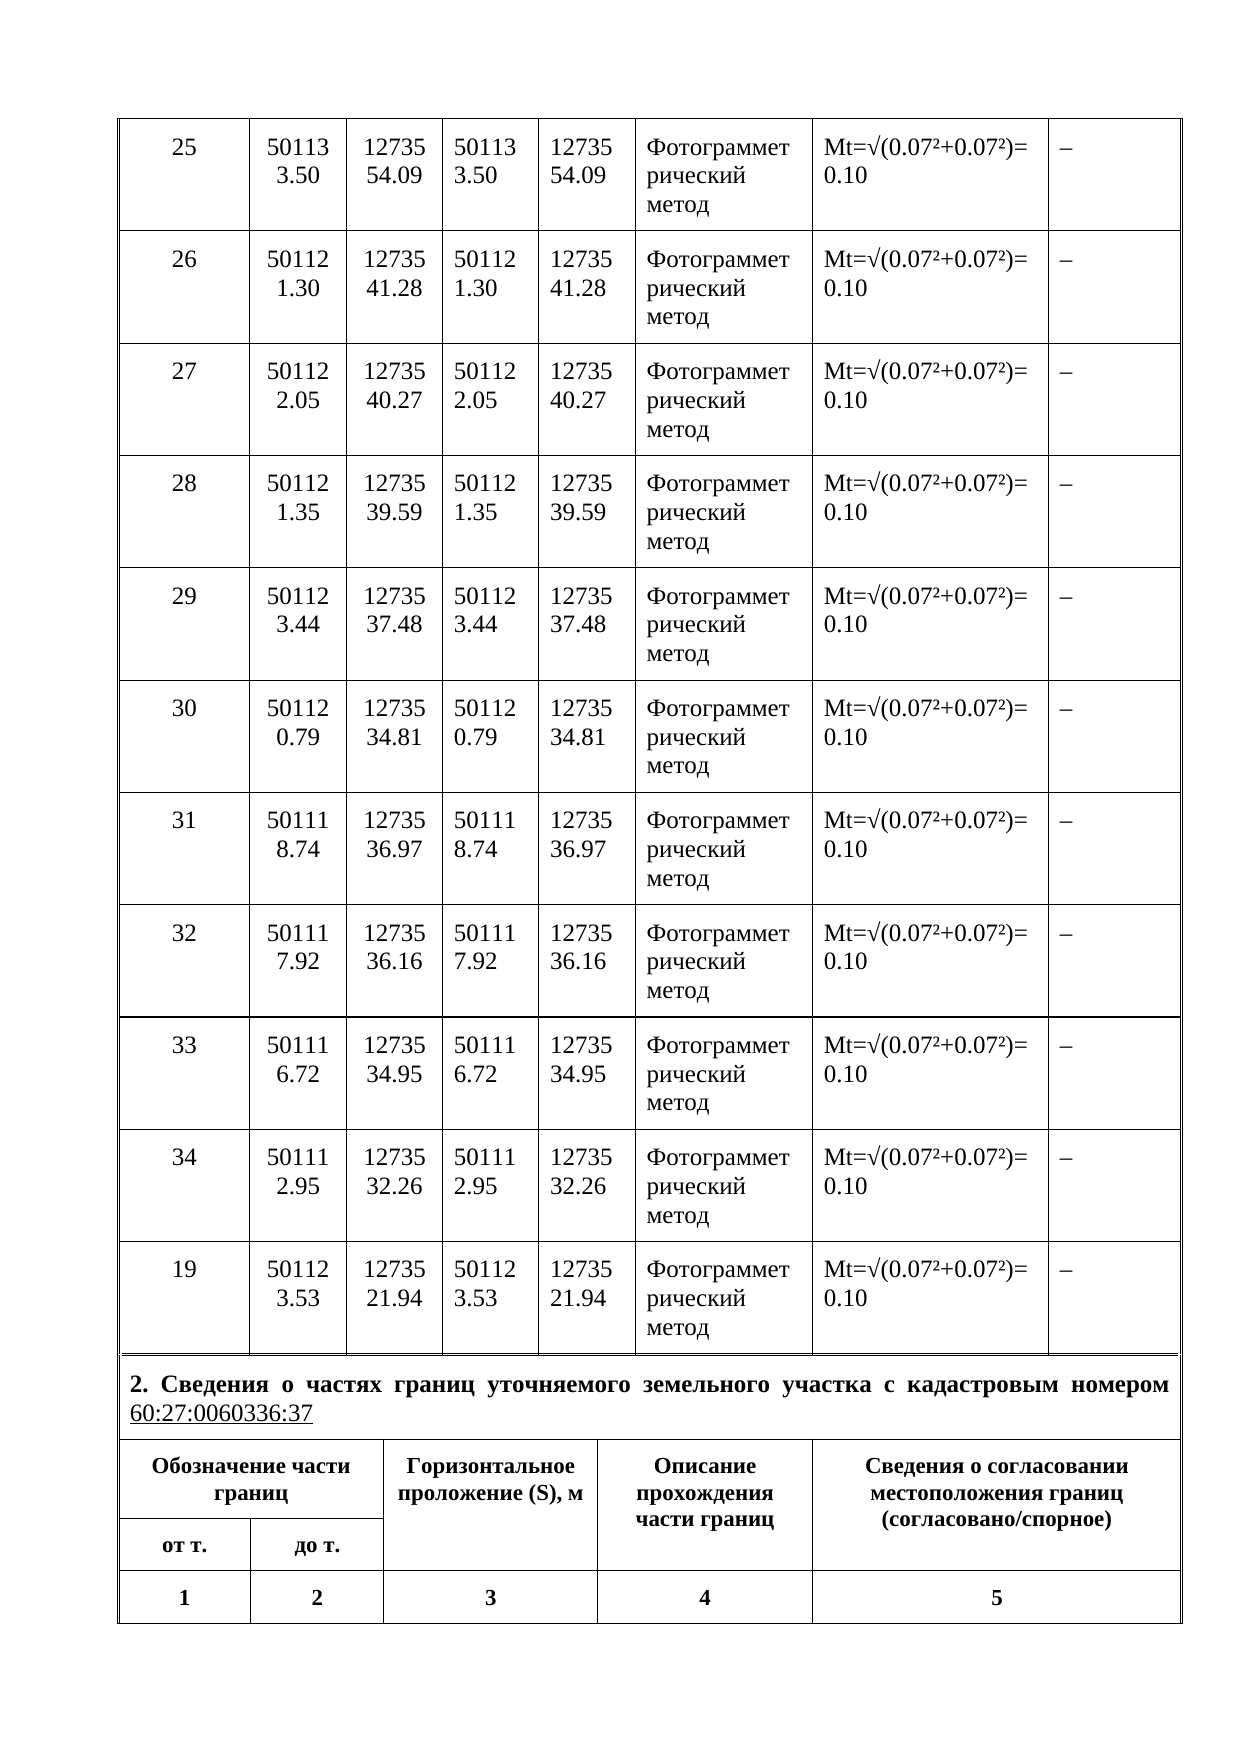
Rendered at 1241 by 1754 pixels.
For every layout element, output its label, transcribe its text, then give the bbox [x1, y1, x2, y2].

table_cell 1273540.27 [539, 344, 635, 455]
table_cell Фотограмметрический метод [636, 456, 812, 567]
table_cell 501116.72 [250, 1018, 346, 1129]
table_cell 1273540.27 [347, 344, 442, 455]
table_cell Фотограмметрический метод [636, 231, 812, 343]
table_cell 501133.50 [250, 119, 346, 230]
table_cell 30 [120, 681, 249, 792]
table_cell 501123.53 [250, 1242, 346, 1353]
table_cell 501112.95 [443, 1130, 538, 1241]
table_cell 1273536.16 [539, 905, 635, 1016]
table_cell – [1049, 793, 1180, 904]
table_cell Mt=√(0.07²+0.07²)=0.10 [813, 905, 1048, 1016]
table_cell 34 [120, 1130, 249, 1241]
table_cell 1273532.26 [539, 1130, 635, 1241]
table_cell 501121.35 [250, 456, 346, 567]
table_cell 1273537.48 [539, 568, 635, 679]
table_cell Фотограмметрический метод [636, 1130, 812, 1241]
table_cell 501123.53 [443, 1242, 538, 1353]
table_cell 19 [120, 1242, 249, 1353]
table_cell от т. [120, 1519, 250, 1570]
table_cell – [1049, 1130, 1180, 1241]
table_cell 27 [120, 344, 249, 455]
table_cell 1273521.94 [347, 1242, 442, 1353]
table_cell Горизонтальное проложение (S), м [384, 1440, 597, 1570]
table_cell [813, 119, 1048, 230]
table_cell 501122.05 [443, 344, 538, 455]
table_cell Mt=√(0.07²+0.07²)=0.10 [813, 1130, 1048, 1241]
table_cell 2. Сведения о частях границ уточняемого земельного участка с кадастровым номером 60:27:0060336:37 [118, 1353, 1181, 1439]
table_cell 501112.95 [250, 1130, 346, 1241]
table_cell – [1049, 1018, 1180, 1129]
table_cell – [1049, 681, 1180, 792]
table_cell 5 [813, 1571, 1180, 1622]
table_cell 1273532.26 [347, 1130, 442, 1241]
table_cell Mt=√(0.07²+0.07²)=0.10 [813, 1242, 1048, 1353]
table_cell – [1049, 456, 1180, 567]
table_cell 1273534.81 [539, 681, 635, 792]
table_cell 501122.05 [250, 344, 346, 455]
table_cell 1273539.59 [347, 456, 442, 567]
table_cell – [1049, 1242, 1180, 1353]
table_cell 1273534.95 [347, 1018, 442, 1129]
table_cell 1273541.28 [539, 231, 635, 343]
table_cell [636, 119, 812, 230]
table_cell Mt=√(0.07²+0.07²)=0.10 [813, 681, 1048, 792]
table_cell 1273541.28 [347, 231, 442, 343]
table_cell – [1049, 568, 1180, 679]
table_cell 501123.44 [250, 568, 346, 679]
table_cell 501121.30 [443, 231, 538, 343]
table_cell Mt=√(0.07²+0.07²)=0.10 [813, 456, 1048, 567]
table_cell до т. [251, 1519, 383, 1570]
table_cell – [1049, 231, 1180, 343]
table_cell 25 [120, 119, 249, 230]
table_cell 32 [120, 905, 249, 1016]
table_cell Описание прохождения части границ [598, 1440, 812, 1570]
table_cell Фотограмметрический метод [636, 793, 812, 904]
table_cell Фотограмметрический метод [636, 568, 812, 679]
table_cell 2 [251, 1571, 383, 1622]
table_cell – [1049, 119, 1180, 230]
table_cell 501133.50 [443, 119, 538, 230]
table_cell 501118.74 [250, 793, 346, 904]
table_cell Фотограмметрический метод [636, 344, 812, 455]
table_cell 501116.72 [443, 1018, 538, 1129]
table_cell 31 [120, 793, 249, 904]
table_cell 1273536.97 [539, 793, 635, 904]
table_cell 501117.92 [250, 905, 346, 1016]
table_cell 4 [598, 1571, 812, 1622]
table_cell 1273554.09 [539, 119, 635, 230]
table_cell 29 [120, 568, 249, 679]
table_cell 1273534.95 [539, 1018, 635, 1129]
table_cell 501121.30 [250, 231, 346, 343]
table_cell 28 [120, 456, 249, 567]
table_cell 501123.44 [443, 568, 538, 679]
table_cell Обозначение части границ [120, 1440, 383, 1518]
table_cell Фотограмметрический метод [636, 1018, 812, 1129]
table_cell Фотограмметрический метод [636, 681, 812, 792]
table_cell 3 [384, 1571, 597, 1622]
table_cell 1273539.59 [539, 456, 635, 567]
table_cell 1273554.09 [347, 119, 442, 230]
table_cell 501120.79 [443, 681, 538, 792]
table_cell Фотограмметрический метод [636, 1242, 812, 1353]
table_cell 1273521.94 [539, 1242, 635, 1353]
table_cell 1 [120, 1571, 250, 1622]
table_cell Mt=√(0.07²+0.07²)=0.10 [813, 1018, 1048, 1129]
table_cell 1273536.16 [347, 905, 442, 1016]
table_cell – [1049, 905, 1180, 1016]
table_cell 1273537.48 [347, 568, 442, 679]
table_cell Mt=√(0.07²+0.07²)=0.10 [813, 793, 1048, 904]
table_cell 33 [120, 1018, 249, 1129]
table_cell 501118.74 [443, 793, 538, 904]
table_cell 26 [120, 231, 249, 343]
table_cell 1273534.81 [347, 681, 442, 792]
table_cell Mt=√(0.07²+0.07²)=0.10 [813, 568, 1048, 679]
table_cell 501117.92 [443, 905, 538, 1016]
table_cell – [1049, 344, 1180, 455]
table_cell Фотограмметрический метод [636, 905, 812, 1016]
table_cell Mt=√(0.07²+0.07²)=0.10 [813, 231, 1048, 343]
table_cell Сведения о согласовании местоположения границ (согласовано/спорное) [813, 1440, 1180, 1570]
table_cell Mt=√(0.07²+0.07²)=0.10 [813, 344, 1048, 455]
table_cell 1273536.97 [347, 793, 442, 904]
table_cell 501120.79 [250, 681, 346, 792]
table_cell 501121.35 [443, 456, 538, 567]
